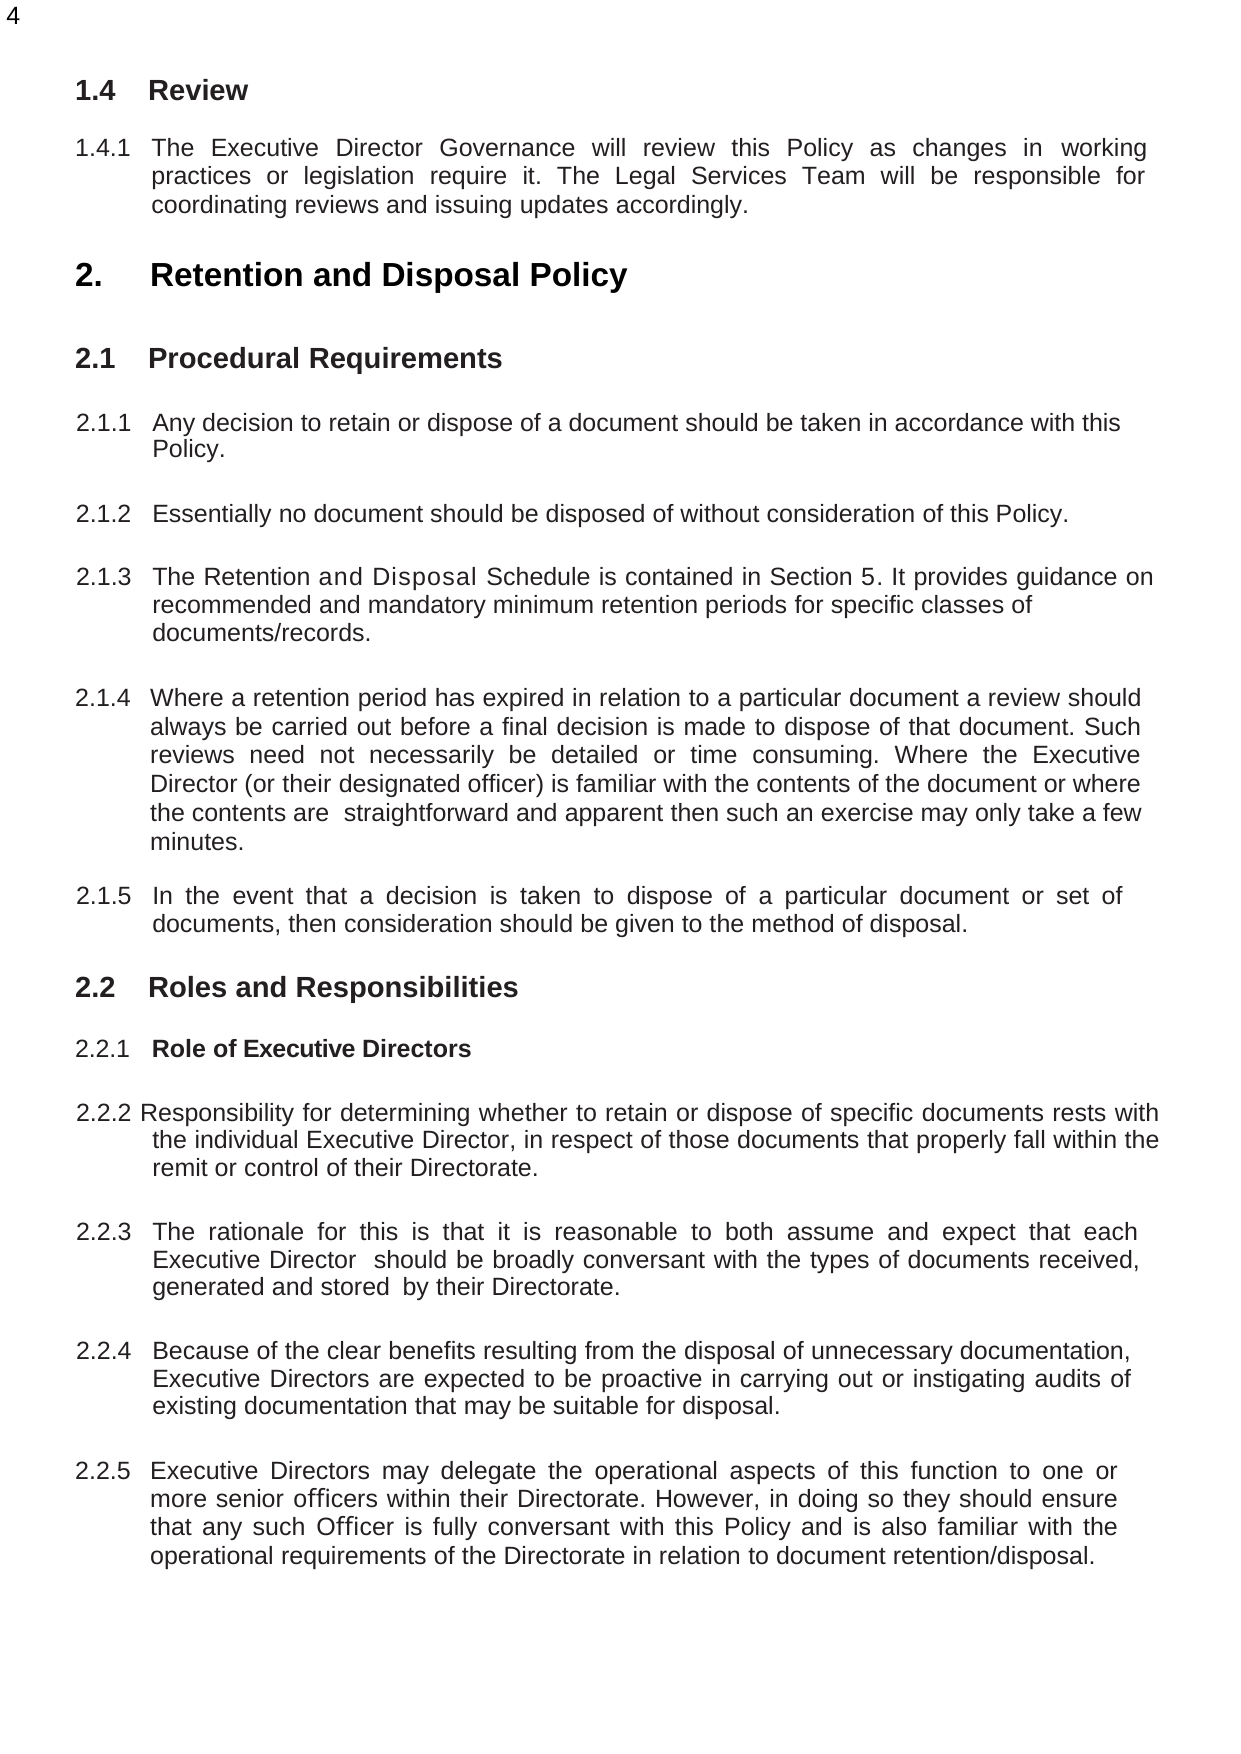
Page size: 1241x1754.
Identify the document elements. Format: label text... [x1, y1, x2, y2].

subtitle Review [75, 73, 1178, 106]
list Executive Directors may delegate the operational aspects of this function to one or more senior oﬃcers within their Directorate. However, in doing so they should ensure that any such Oﬃcer is fully conversant with this Policy and is also familiar with the operational requirements of the Directorate in relation to document retention/disposal. [75, 1457, 1120, 1569]
subtitle Retention and Disposal Policy [75, 256, 1178, 294]
subtitle Role of Executive Directors [75, 1034, 1178, 1062]
list Where a retention period has expired in relation to a particular document a review should always be carried out before a final decision is made to dispose of that document. Such reviews need not necessarily be detailed or time consuming. Where the Executive Director (or their designated officer) is familiar with the contents of the document or where the contents are straightforward and apparent then such an exercise may only take a few minutes. [75, 683, 1143, 856]
list In the event that a decision is taken to dispose of a particular document or set of documents, then consideration should be given to the method of disposal. [76, 883, 1126, 938]
list Any decision to retain or dispose of a document should be taken in accordance with this Policy. [76, 410, 1123, 463]
list The rationale for this is that it is reasonable to both assume and expect that each Executive Director should be broadly conversant with the types of documents received, generated and stored by their Directorate. [76, 1218, 1141, 1301]
subtitle Roles and Responsibilities [75, 970, 1178, 1003]
list Essentially no document should be disposed of without consideration of this Policy. [76, 499, 1178, 528]
subtitle Procedural Requirements [75, 341, 1178, 374]
text 2.2.2 Responsibility for determining whether to retain or dispose of specific documents rests with the individual Executive Director, in respect of those documents that properly fall within the remit or control of their Directorate. [76, 1099, 1162, 1182]
list The Executive Director Governance will review this Policy as changes in working practices or legislation require it. The Legal Services Team will be responsible for coordinating reviews and issuing updates accordingly. [75, 133, 1147, 219]
list Because of the clear benefits resulting from the disposal of unnecessary documentation, Executive Directors are expected to be proactive in carrying out or instigating audits of existing documentation that may be suitable for disposal. [76, 1337, 1132, 1420]
list The Retention and Disposal Schedule is contained in Section 5. It provides guidance on recommended and mandatory minimum retention periods for specific classes of documents/records. [76, 564, 1157, 646]
